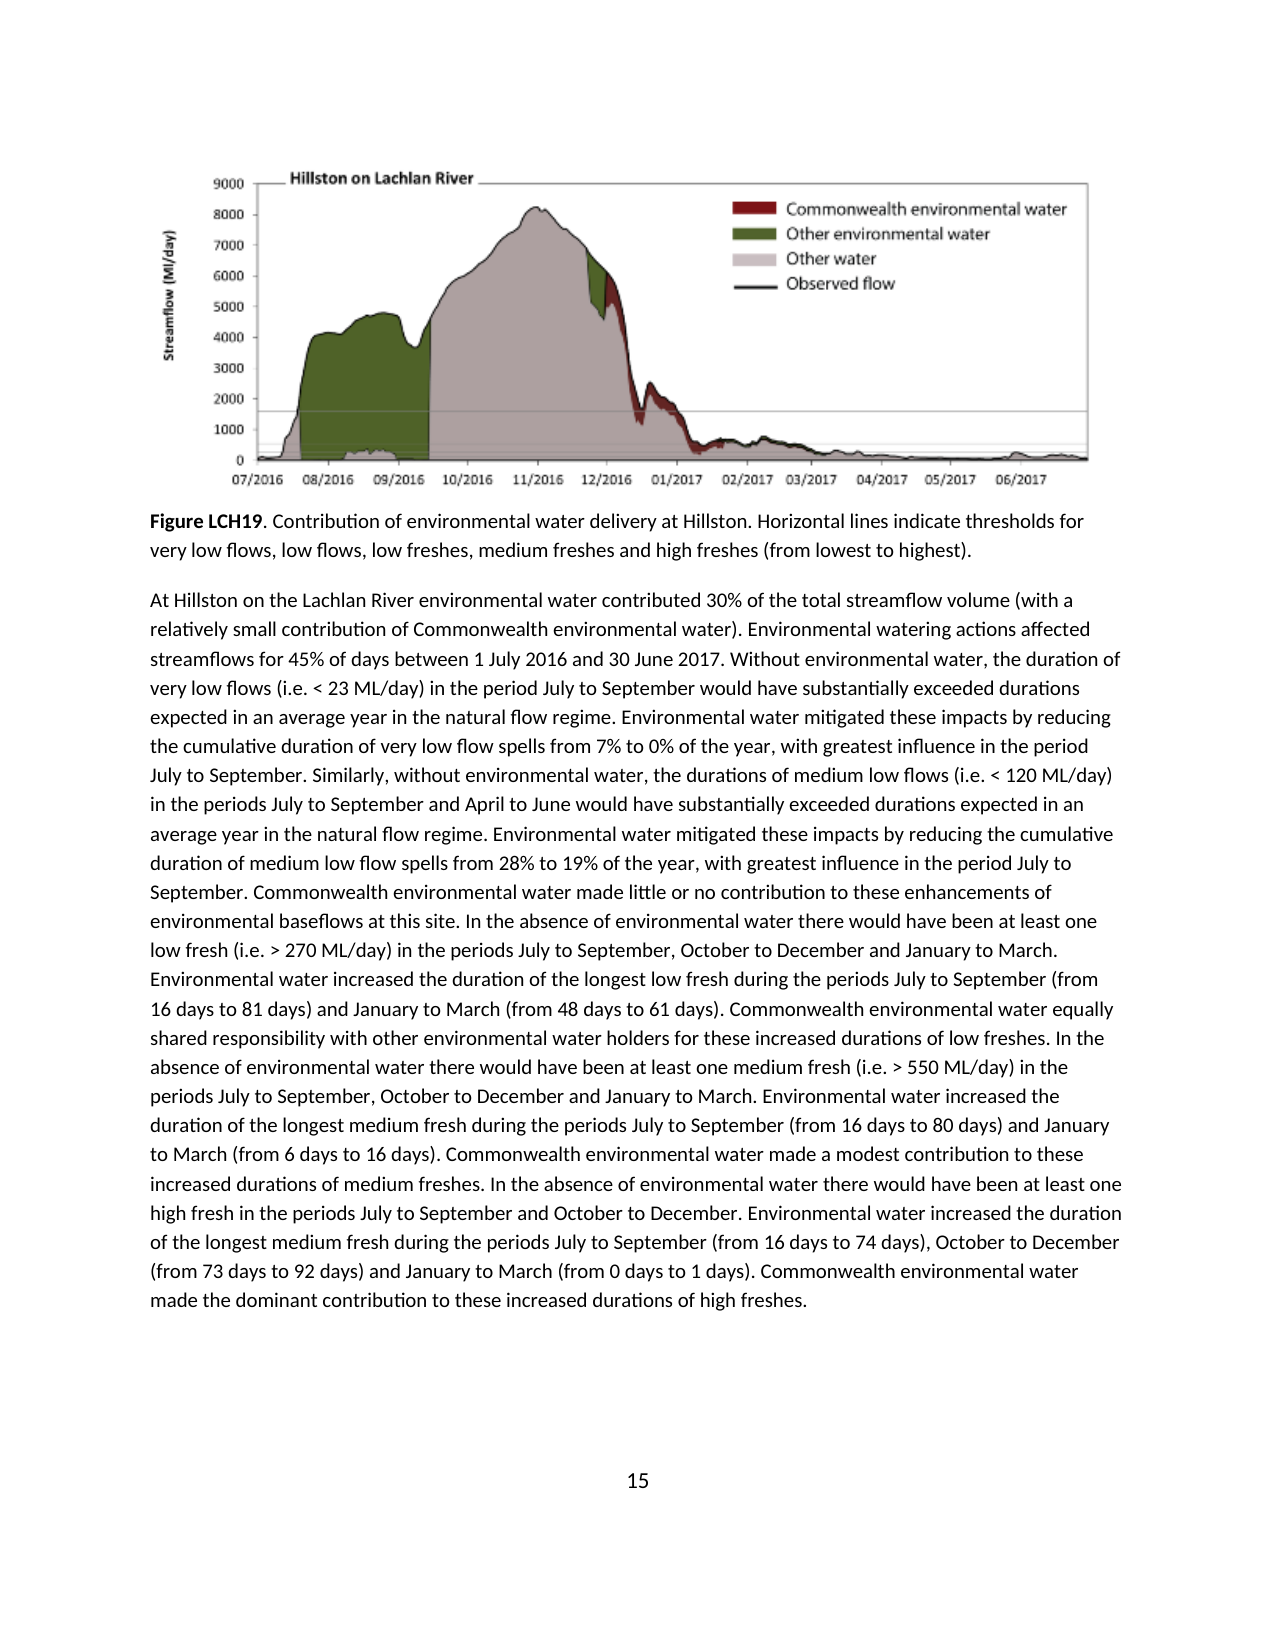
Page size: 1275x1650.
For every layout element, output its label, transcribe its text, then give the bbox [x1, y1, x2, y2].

picture [150, 159, 1125, 505]
text At Hillston on the Lachlan River environmental water contributed 30% of the total streamflow volume (with a relatively small contribution of Commonwealth environmental water). Environmental watering actions affected streamflows for 45% of days between 1 July 2016 and 30 June 2017. Without environmental water, the duration of very low flows (i.e. < 23 ML/day) in the period July to September would have substantially exceeded durations expected in an average year in the natural flow regime. Environmental water mitigated these impacts by reducing the cumulative duration of very low flow spells from 7% to 0% of the year, with greatest influence in the period July to September. Similarly, without environmental water, the durations of medium low flows (i.e. < 120 ML/day) in the periods July to September and April to June would have substantially exceeded durations expected in an average year in the natural flow regime. Environmental water mitigated these impacts by reducing the cumulative duration of medium low flow spells from 28% to 19% of the year, with greatest influence in the period July to September. Commonwealth environmental water made little or no contribution to these enhancements of environmental baseflows at this site. In the absence of environmental water there would have been at least one low fresh (i.e. > 270 ML/day) in the periods July to September, October to December and January to March. Environmental water increased the duration of the longest low fresh during the periods July to September (from 16 days to 81 days) and January to March (from 48 days to 61 days). Commonwealth environmental water equally shared responsibility with other environmental water holders for these increased durations of low freshes. In the absence of environmental water there would have been at least one medium fresh (i.e. > 550 ML/day) in the periods July to September, October to December and January to March. Environmental water increased the duration of the longest medium fresh during the periods July to September (from 16 days to 80 days) and January to March (from 6 days to 16 days). Commonwealth environmental water made a modest contribution to these increased durations of medium freshes. In the absence of environmental water there would have been at least one high fresh in the periods July to September and October to December. Environmental water increased the duration of the longest medium fresh during the periods July to September (from 16 days to 74 days), October to December (from 73 days to 92 days) and January to March (from 0 days to 1 days). Commonwealth environmental water made the dominant contribution to these increased durations of high freshes. [150, 587, 1125, 1313]
text Figure LCH19. Contribution of environmental water delivery at Hillston. Horizontal lines indicate thresholds for very low flows, low flows, low freshes, medium freshes and high freshes (from lowest to highest). [150, 505, 1125, 563]
